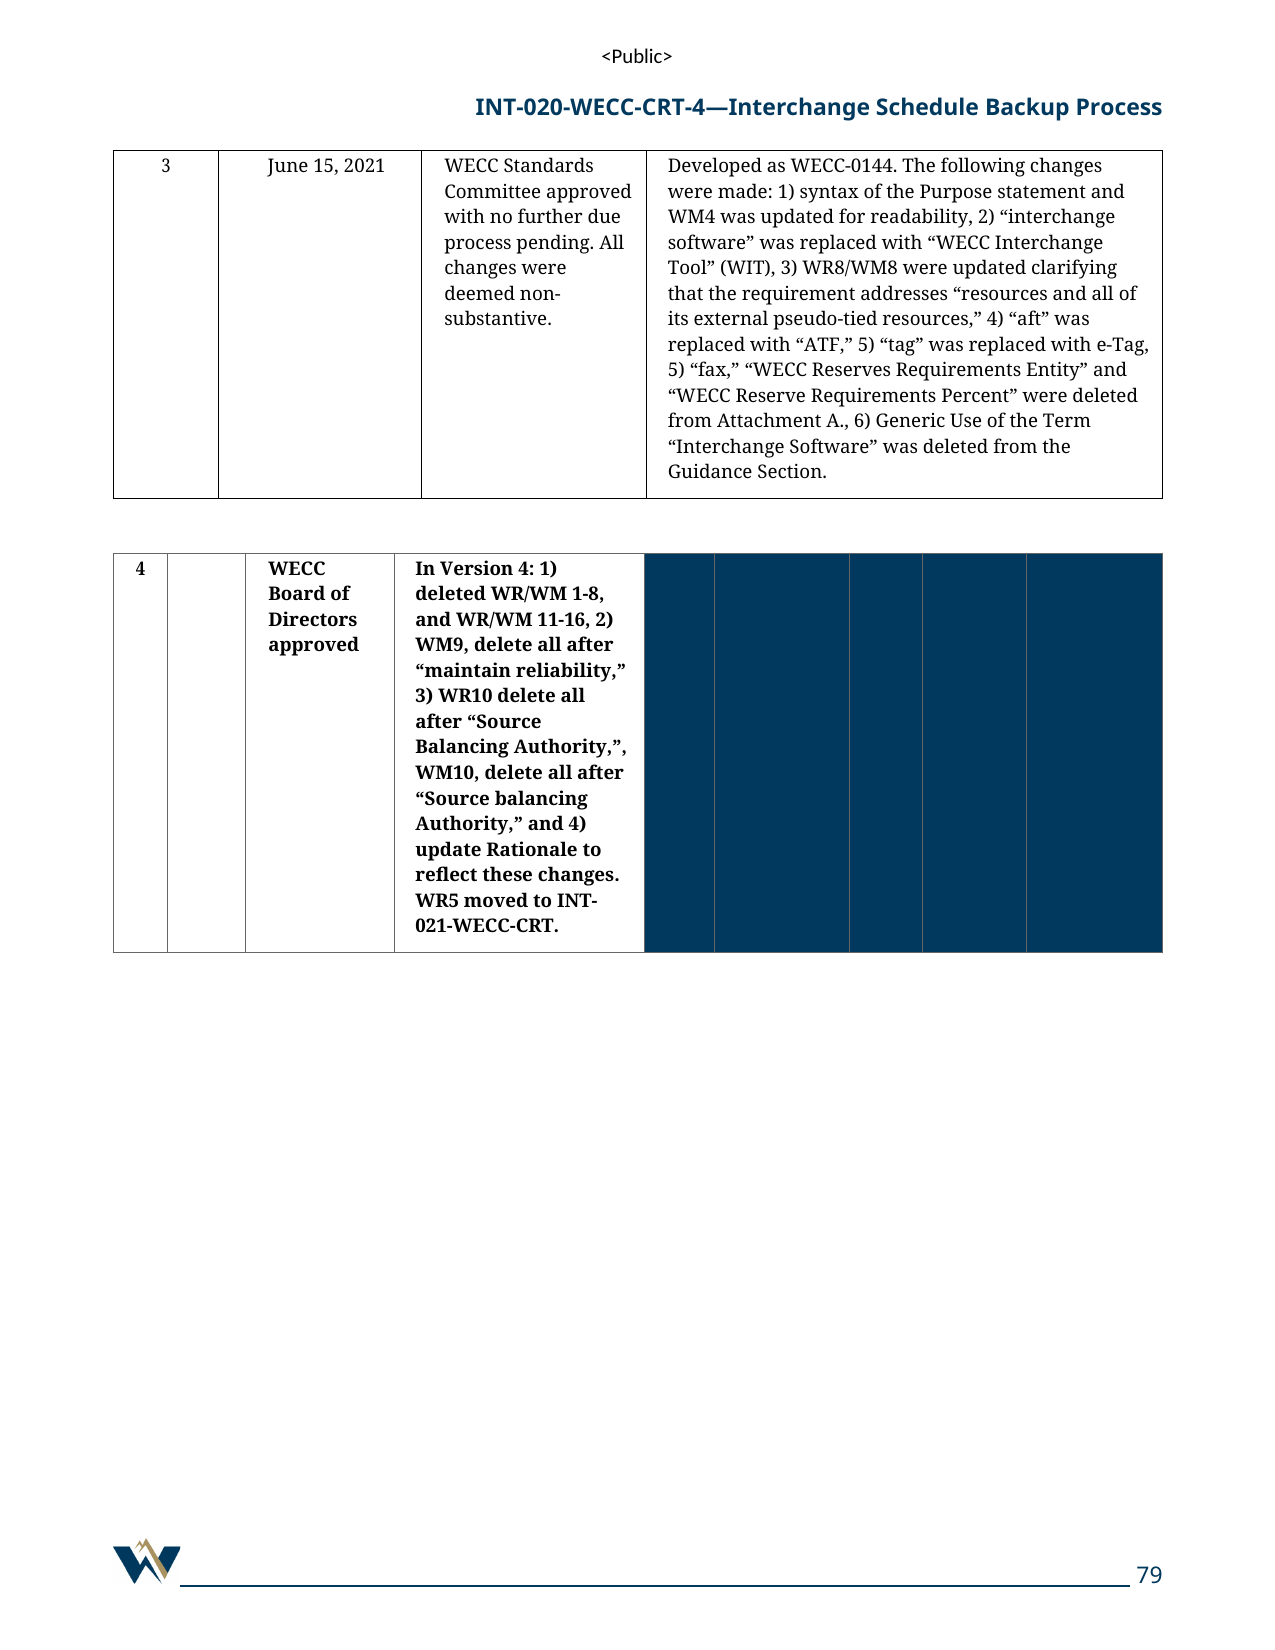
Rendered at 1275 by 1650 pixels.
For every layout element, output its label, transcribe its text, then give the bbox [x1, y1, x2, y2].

table_header [246, 554, 394, 952]
table_header [395, 554, 644, 952]
table_cell 3 [114, 151, 218, 498]
table_cell Developed as WECC-0144. The following changes were made: 1) syntax of the Purpose statement and WM4 was updated for readability, 2) “interchange software” was replaced with “WECC Interchange Tool” (WIT), 3) WR8/WM8 were updated clarifying that the requirement addresses “resources and all of its external pseudo-tied resources,” 4) “aft” was replaced with “ATF,” 5) “tag” was replaced with e-Tag, 5) “fax,” “WECC Reserves Requirements Entity” and “WECC Reserve Requirements Percent” were deleted from Attachment A., 6) Generic Use of the Term “Interchange Software” was deleted from the Guidance Section. [647, 151, 1162, 498]
table_header [645, 554, 714, 952]
table_header [923, 554, 1026, 952]
table_header [850, 554, 922, 952]
picture [112, 1538, 181, 1584]
table_header [168, 554, 245, 952]
table_header [1027, 554, 1162, 952]
table_header [114, 554, 167, 952]
table_cell WECC Standards Committee approved with no further due process pending. All changes were deemed non-substantive. [422, 151, 646, 498]
table_cell June 15, 2021 [219, 151, 421, 498]
table_header [715, 554, 849, 952]
